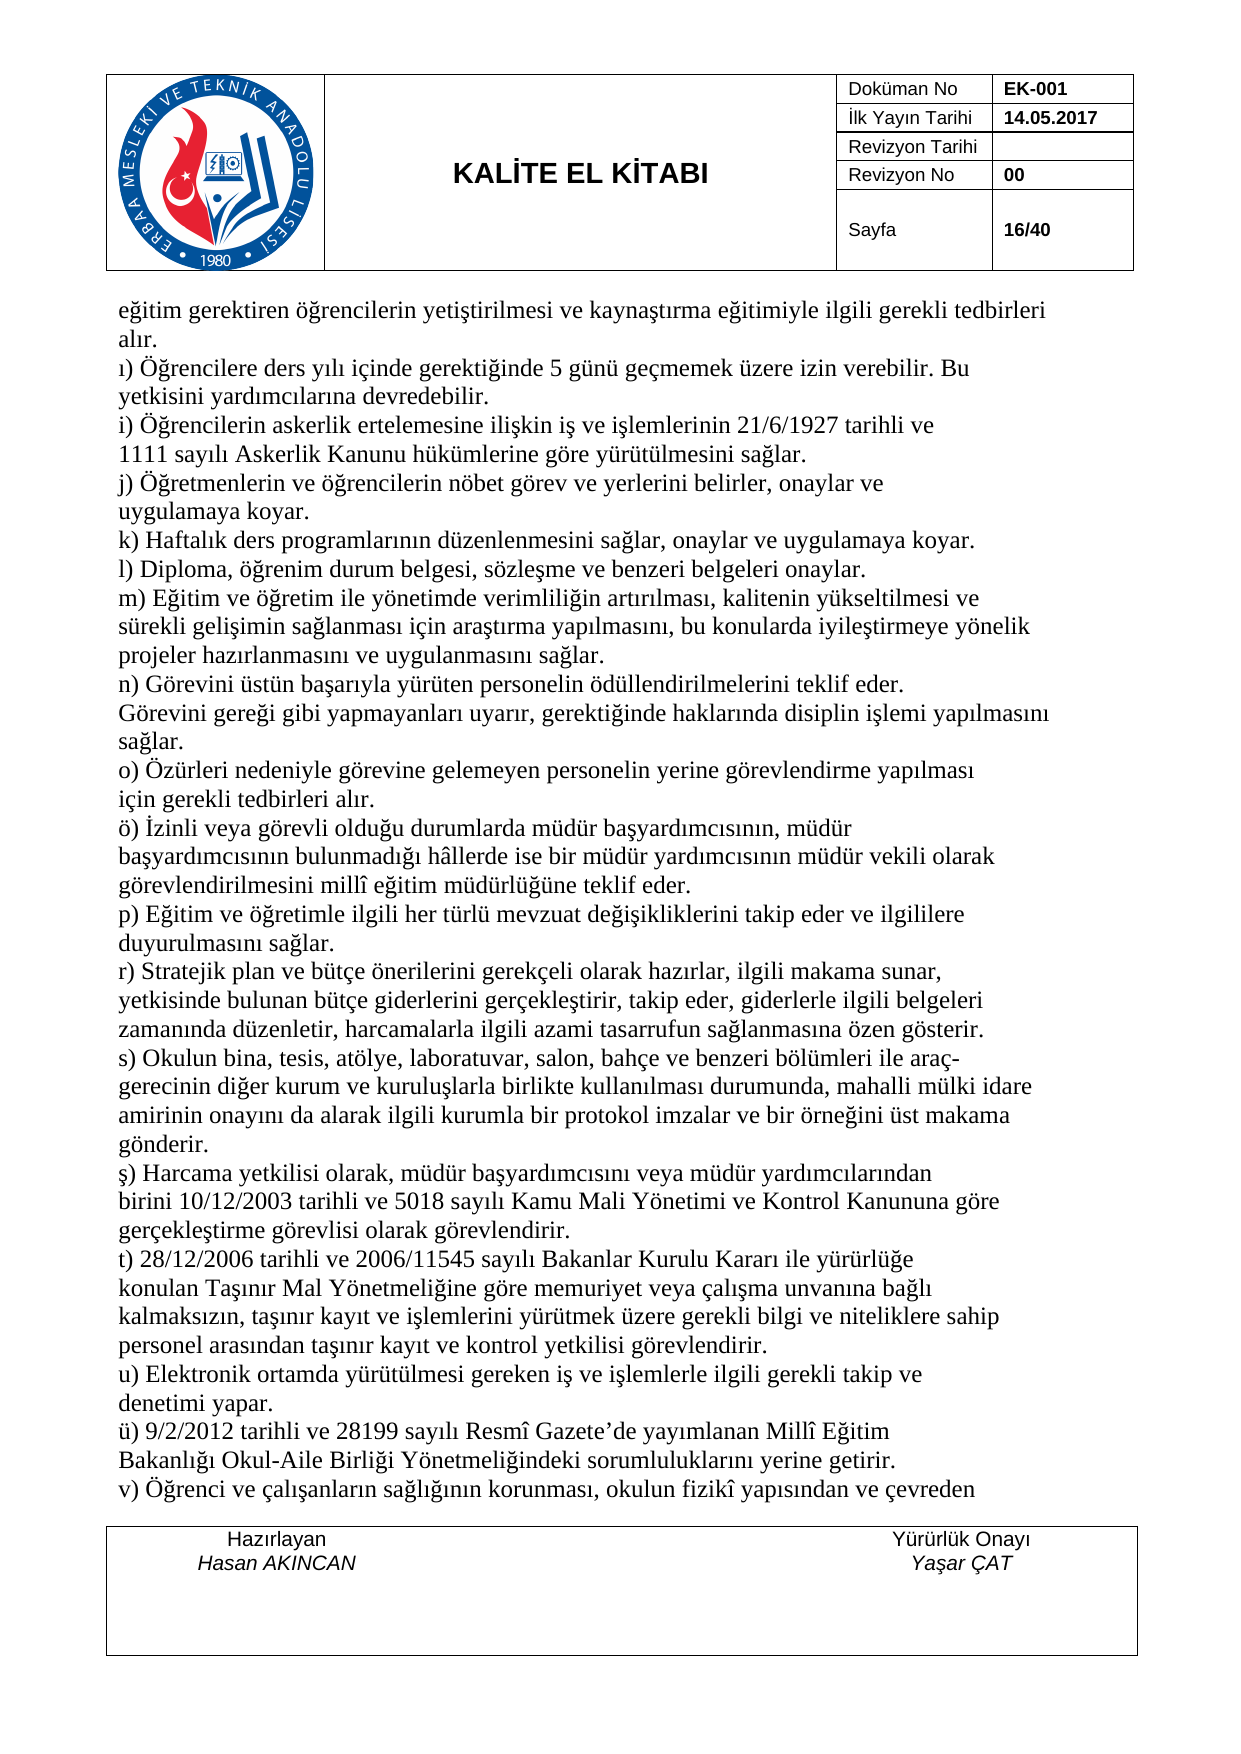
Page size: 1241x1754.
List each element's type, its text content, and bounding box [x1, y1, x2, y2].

text o) Özürleri nedeniyle görevine gelemeyen personelin yerine görevlendirme yapılması [118, 755, 1122, 784]
text zamanında düzenletir, harcamalarla ilgili azami tasarrufun sağlanmasına özen gösterir. [118, 1014, 1122, 1043]
text için gerekli tedbirleri alır. [118, 784, 1122, 813]
text birini 10/12/2003 tarihli ve 5018 sayılı Kamu Mali Yönetimi ve Kontrol Kanununa göre [118, 1186, 1122, 1215]
text ü) 9/2/2012 tarihli ve 28199 sayılı Resmî Gazete’de yayımlanan Millî Eğitim [118, 1416, 1122, 1445]
text j) Öğretmenlerin ve öğrencilerin nöbet görev ve yerlerini belirler, onaylar ve [118, 468, 1122, 496]
text v) Öğrenci ve çalışanların sağlığının korunması, okulun fizikî yapısından ve çevreden [118, 1474, 1122, 1503]
text u) Elektronik ortamda yürütülmesi gereken iş ve işlemlerle ilgili gerekli takip ve [118, 1359, 1122, 1388]
text duyurulmasını sağlar. [118, 928, 1122, 956]
text denetimi yapar. [118, 1388, 1122, 1416]
text t) 28/12/2006 tarihli ve 2006/11545 sayılı Bakanlar Kurulu Kararı ile yürürlüğe [118, 1244, 1122, 1273]
text konulan Taşınır Mal Yönetmeliğine göre memuriyet veya çalışma unvanına bağlı [118, 1273, 1122, 1301]
text eğitim gerektiren öğrencilerin yetiştirilmesi ve kaynaştırma eğitimiyle ilgili gerekli tedbirleri [118, 295, 1122, 324]
text Görevini gereği gibi yapmayanları uyarır, gerektiğinde haklarında disiplin işlemi yapılmasını [118, 698, 1122, 726]
text gerecinin diğer kurum ve kuruluşlarla birlikte kullanılması durumunda, mahalli mülki idare [118, 1071, 1122, 1100]
text l) Diploma, öğrenim durum belgesi, sözleşme ve benzeri belgeleri onaylar. [118, 554, 1122, 583]
text projeler hazırlanmasını ve uygulanmasını sağlar. [118, 640, 1122, 669]
text ö) İzinli veya görevli olduğu durumlarda müdür başyardımcısının, müdür [118, 813, 1122, 841]
text personel arasından taşınır kayıt ve kontrol yetkilisi görevlendirir. [118, 1330, 1122, 1359]
text uygulamaya koyar. [118, 496, 1122, 525]
text p) Eğitim ve öğretimle ilgili her türlü mevzuat değişikliklerini takip eder ve ilgililere [118, 899, 1122, 928]
text gerçekleştirme görevlisi olarak görevlendirir. [118, 1215, 1122, 1244]
text sağlar. [118, 726, 1122, 755]
text 1111 sayılı Askerlik Kanunu hükümlerine göre yürütülmesini sağlar. [118, 439, 1122, 468]
text n) Görevini üstün başarıyla yürüten personelin ödüllendirilmelerini teklif eder. [118, 669, 1122, 698]
text başyardımcısının bulunmadığı hâllerde ise bir müdür yardımcısının müdür vekili olarak [118, 841, 1122, 870]
text ı) Öğrencilere ders yılı içinde gerektiğinde 5 günü geçmemek üzere izin verebilir. Bu [118, 353, 1122, 381]
text alır. [118, 324, 1122, 353]
text gönderir. [118, 1129, 1122, 1158]
picture [118, 75, 314, 271]
text m) Eğitim ve öğretim ile yönetimde verimliliğin artırılması, kalitenin yükseltilmesi ve [118, 583, 1122, 611]
text amirinin onayını da alarak ilgili kurumla bir protokol imzalar ve bir örneğini üst makama [118, 1100, 1122, 1129]
text k) Haftalık ders programlarının düzenlenmesini sağlar, onaylar ve uygulamaya koyar. [118, 525, 1122, 554]
text görevlendirilmesini millî eğitim müdürlüğüne teklif eder. [118, 870, 1122, 899]
text ş) Harcama yetkilisi olarak, müdür başyardımcısını veya müdür yardımcılarından [118, 1158, 1122, 1186]
text s) Okulun bina, tesis, atölye, laboratuvar, salon, bahçe ve benzeri bölümleri ile araç- [118, 1043, 1122, 1071]
text yetkisini yardımcılarına devredebilir. [118, 381, 1122, 410]
text kalmaksızın, taşınır kayıt ve işlemlerini yürütmek üzere gerekli bilgi ve niteliklere sahip [118, 1301, 1122, 1330]
text i) Öğrencilerin askerlik ertelemesine ilişkin iş ve işlemlerinin 21/6/1927 tarihli ve [118, 410, 1122, 439]
text yetkisinde bulunan bütçe giderlerini gerçekleştirir, takip eder, giderlerle ilgili belgeleri [118, 985, 1122, 1014]
text Bakanlığı Okul-Aile Birliği Yönetmeliğindeki sorumluluklarını yerine getirir. [118, 1445, 1122, 1474]
text sürekli gelişimin sağlanması için araştırma yapılmasını, bu konularda iyileştirmeye yönelik [118, 611, 1122, 640]
text r) Stratejik plan ve bütçe önerilerini gerekçeli olarak hazırlar, ilgili makama sunar, [118, 956, 1122, 985]
